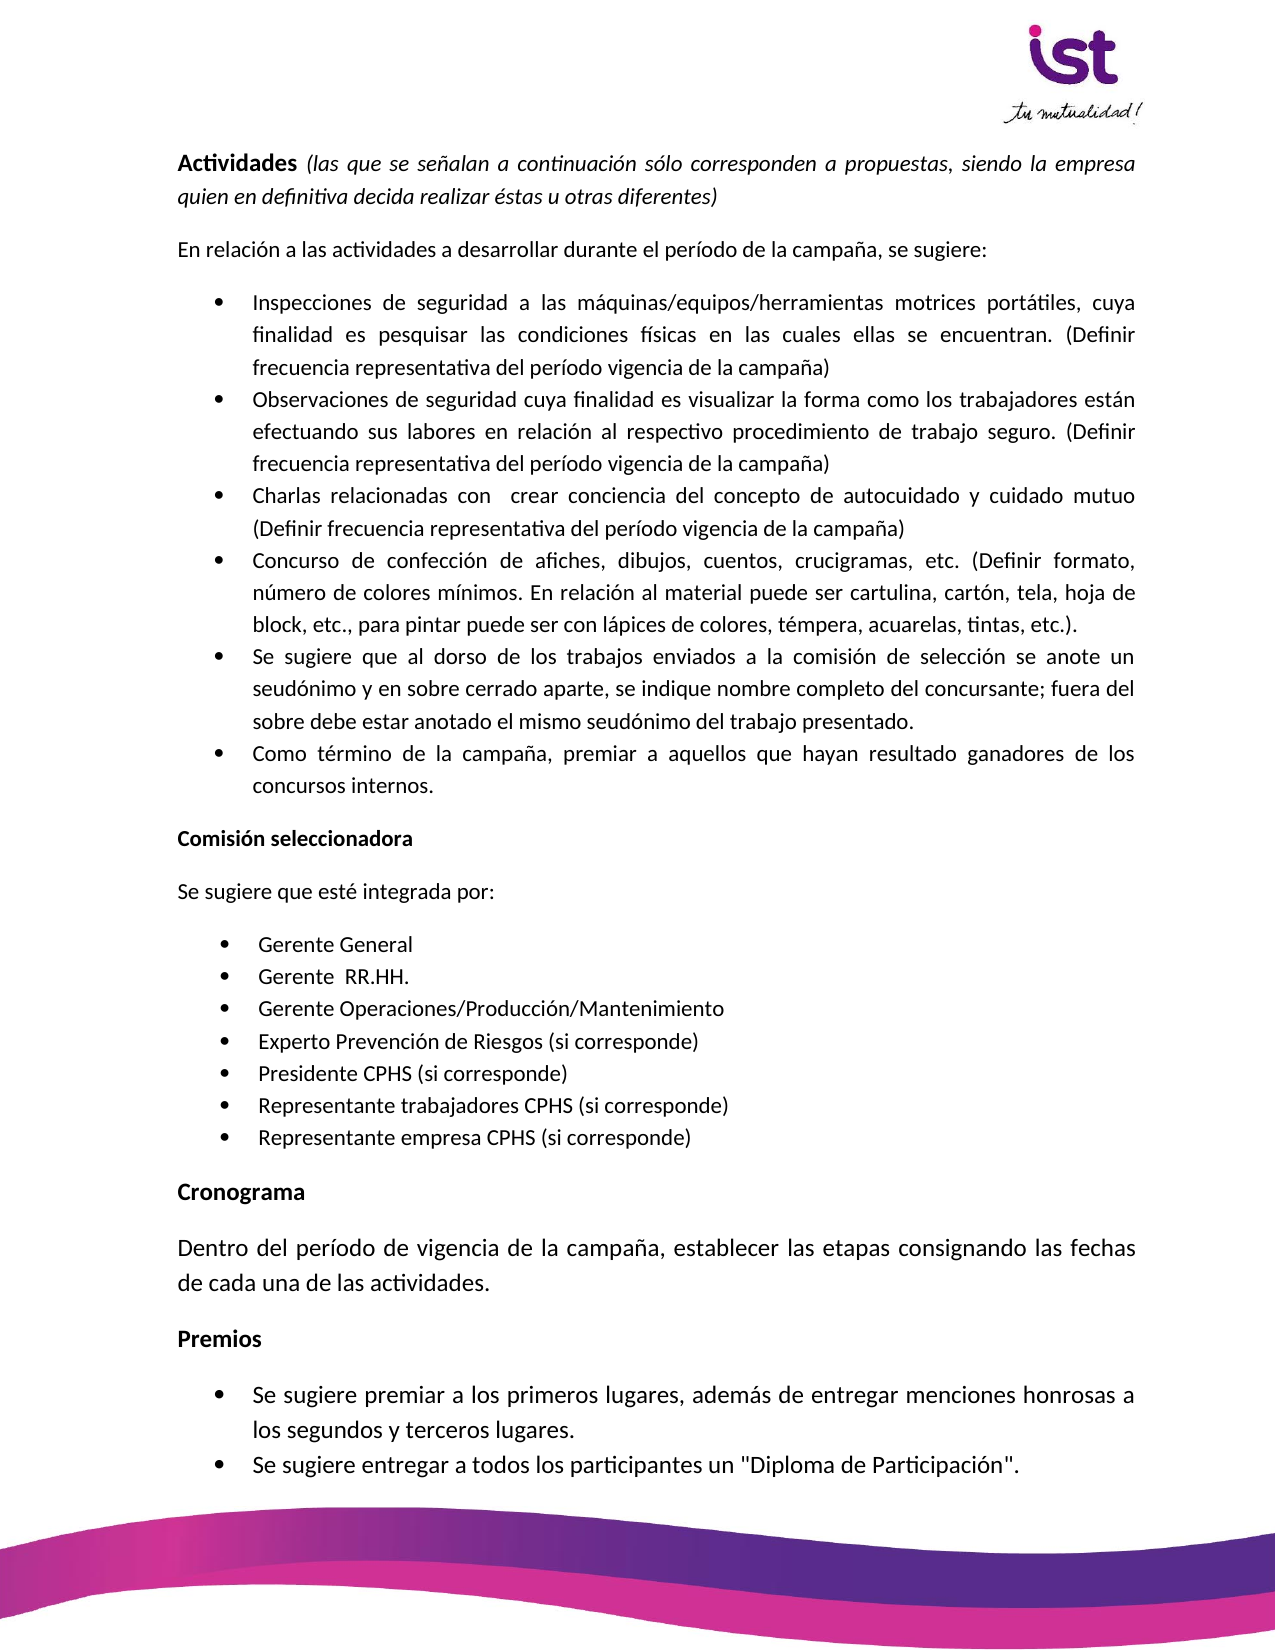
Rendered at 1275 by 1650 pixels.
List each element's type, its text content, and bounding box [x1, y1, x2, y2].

list Se sugiere premiar a los primeros lugares, además de entregar menciones honrosas a los segundos y terceros lugares. [215, 1379, 1137, 1444]
text Se sugiere que esté integrada por: [177, 877, 1137, 905]
list Se sugiere entregar a todos los participantes un "Diploma de Participación". [215, 1449, 1137, 1479]
list Charlas relacionadas con crear conciencia del concepto de autocuidado y cuidado mutuo (Definir frecuencia representativa del período vigencia de la campaña) [215, 481, 1137, 542]
text Cronograma [177, 1176, 1137, 1207]
picture [0, 1506, 1275, 1650]
text Dentro del período de vigencia de la campaña, establecer las etapas consignando las fechas de cada una de las actividades. [177, 1232, 1137, 1298]
list Gerente RR.HH. [221, 962, 1137, 990]
list Gerente General [221, 930, 1137, 958]
text Comisión seleccionadora [177, 824, 1137, 852]
list Se sugiere que al dorso de los trabajos enviados a la comisión de selección se anote un seudónimo y en sobre cerrado aparte, se indique nombre completo del concursante; fuera del sobre debe estar anotado el mismo seudónimo del trabajo presentado. [215, 642, 1137, 735]
list Concurso de confección de afiches, dibujos, cuentos, crucigramas, etc. (Definir formato, número de colores mínimos. En relación al material puede ser cartulina, cartón, tela, hoja de block, etc., para pintar puede ser con lápices de colores, témpera, acuarelas, tintas, etc.). [215, 546, 1137, 638]
list Inspecciones de seguridad a las máquinas/equipos/herramientas motrices portátiles, cuya finalidad es pesquisar las condiciones físicas en las cuales ellas se encuentran. (Definir frecuencia representativa del período vigencia de la campaña) [215, 288, 1137, 381]
list Observaciones de seguridad cuya finalidad es visualizar la forma como los trabajadores están efectuando sus labores en relación al respectivo procedimiento de trabajo seguro. (Definir frecuencia representativa del período vigencia de la campaña) [215, 385, 1137, 477]
list Gerente Operaciones/Producción/Mantenimiento [221, 994, 1137, 1023]
text En relación a las actividades a desarrollar durante el período de la campaña, se sugiere: [177, 235, 1137, 263]
list Experto Prevención de Riesgos (si corresponde) [221, 1027, 1088, 1055]
picture [983, 10, 1160, 138]
list Representante empresa CPHS (si corresponde) [221, 1123, 1088, 1151]
text Actividades (las que se señalan a continuación sólo corresponden a propuestas, siendo la empresa quien en definitiva decida realizar éstas u otras diferentes) [177, 148, 1137, 210]
text Premios [177, 1323, 1137, 1353]
list Presidente CPHS (si corresponde) [221, 1059, 1088, 1087]
list Representante trabajadores CPHS (si corresponde) [221, 1091, 1088, 1119]
list Como término de la campaña, premiar a aquellos que hayan resultado ganadores de los concursos internos. [215, 739, 1137, 799]
